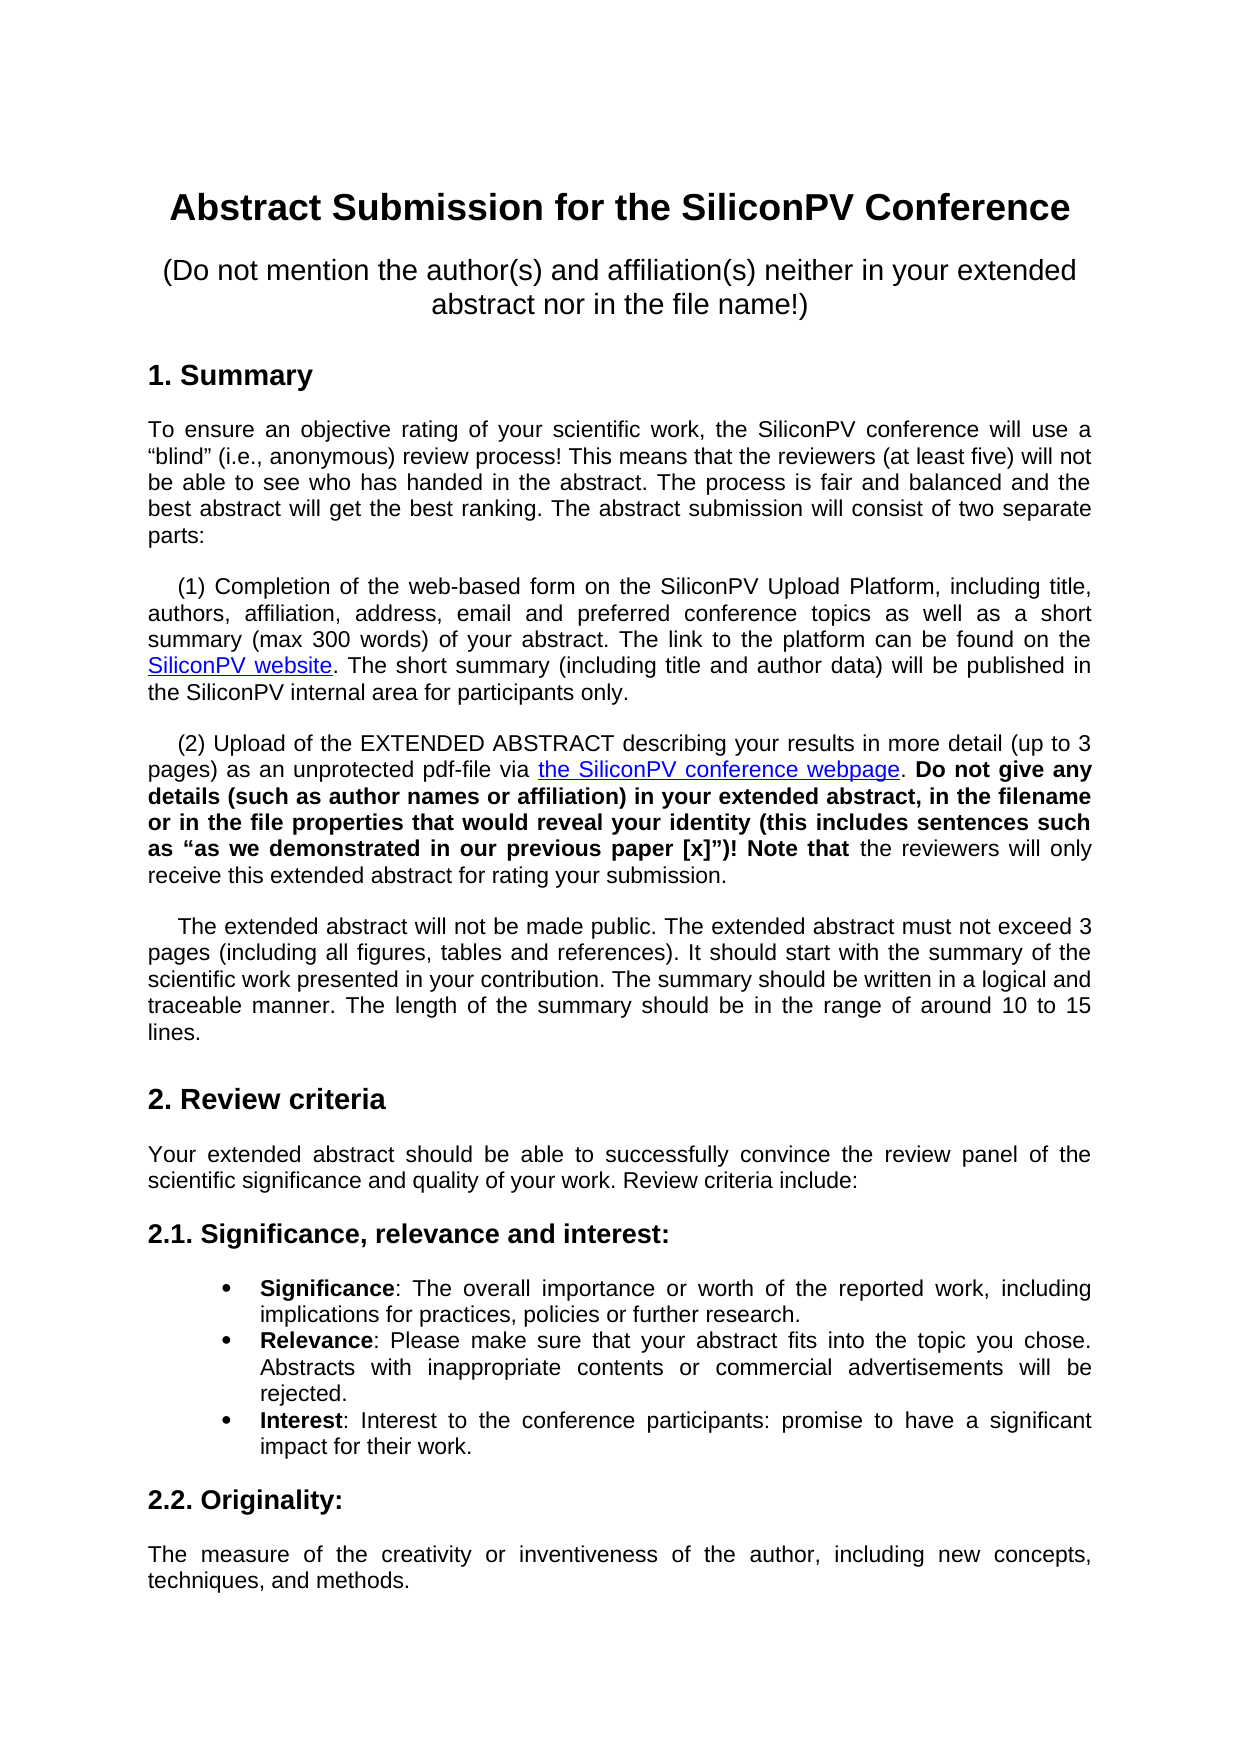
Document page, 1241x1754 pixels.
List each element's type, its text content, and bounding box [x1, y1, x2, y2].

subtitle 2. Review criteria [148, 1082, 1093, 1116]
title Abstract Submission for the SiliconPV Conference [148, 185, 1093, 228]
subtitle 2.2. Originality: [148, 1484, 1093, 1516]
list Interest: Interest to the conference participants: promise to have a significant impact for their work. [222, 1407, 1093, 1459]
text The measure of the creativity or inventiveness of the author, including new concepts, techniques, and methods. [148, 1541, 1093, 1593]
text Your extended abstract should be able to successfully convince the review panel of the scientific significance and quality of your work. Review criteria include: [148, 1141, 1093, 1193]
text 2.1. Significance, relevance and interest: [148, 1218, 1093, 1250]
text The extended abstract will not be made public. The extended abstract must not exceed 3 pages (including all figures, tables and references). It should start with the summary of the scientific work presented in your contribution. The summary should be written in a logical and traceable manner. The length of the summary should be in the range of around 10 to 15 lines. [148, 913, 1093, 1045]
subtitle (Do not mention the author(s) and affiliation(s) neither in your extended abstract nor in the file name!) [148, 253, 1093, 320]
list Relevance: Please make sure that your abstract fits into the topic you chose. Abstracts with inappropriate contents or commercial advertisements will be rejected. [222, 1327, 1093, 1407]
text To ensure an objective rating of your scientific work, the SiliconPV conference will use a “blind” (i.e., anonymous) review process! This means that the reviewers (at least five) will not be able to see who has handed in the abstract. The process is fair and balanced and the best abstract will get the best ranking. The abstract submission will consist of two separate parts: [148, 416, 1093, 548]
text (2) Upload of the EXTENDED ABSTRACT describing your results in more detail (up to 3 pages) as an unprotected pdf-file via the SiliconPV conference webpage. Do not give any details (such as author names or affiliation) in your extended abstract, in the filename or in the file properties that would reveal your identity (this includes sentences such as “as we demonstrated in our previous paper [x]”)! Note that the reviewers will only receive this extended abstract for rating your submission. [148, 730, 1093, 888]
list Significance: The overall importance or worth of the reported work, including implications for practices, policies or further research. [222, 1275, 1093, 1327]
subtitle 1. Summary [148, 358, 1093, 391]
text (1) Completion of the web-based form on the SiliconPV Upload Platform, including title, authors, affiliation, address, email and preferred conference topics as well as a short summary (max 300 words) of your abstract. The link to the platform can be found on the SiliconPV website. The short summary (including title and author data) will be published in the SiliconPV internal area for participants only. [148, 573, 1093, 705]
